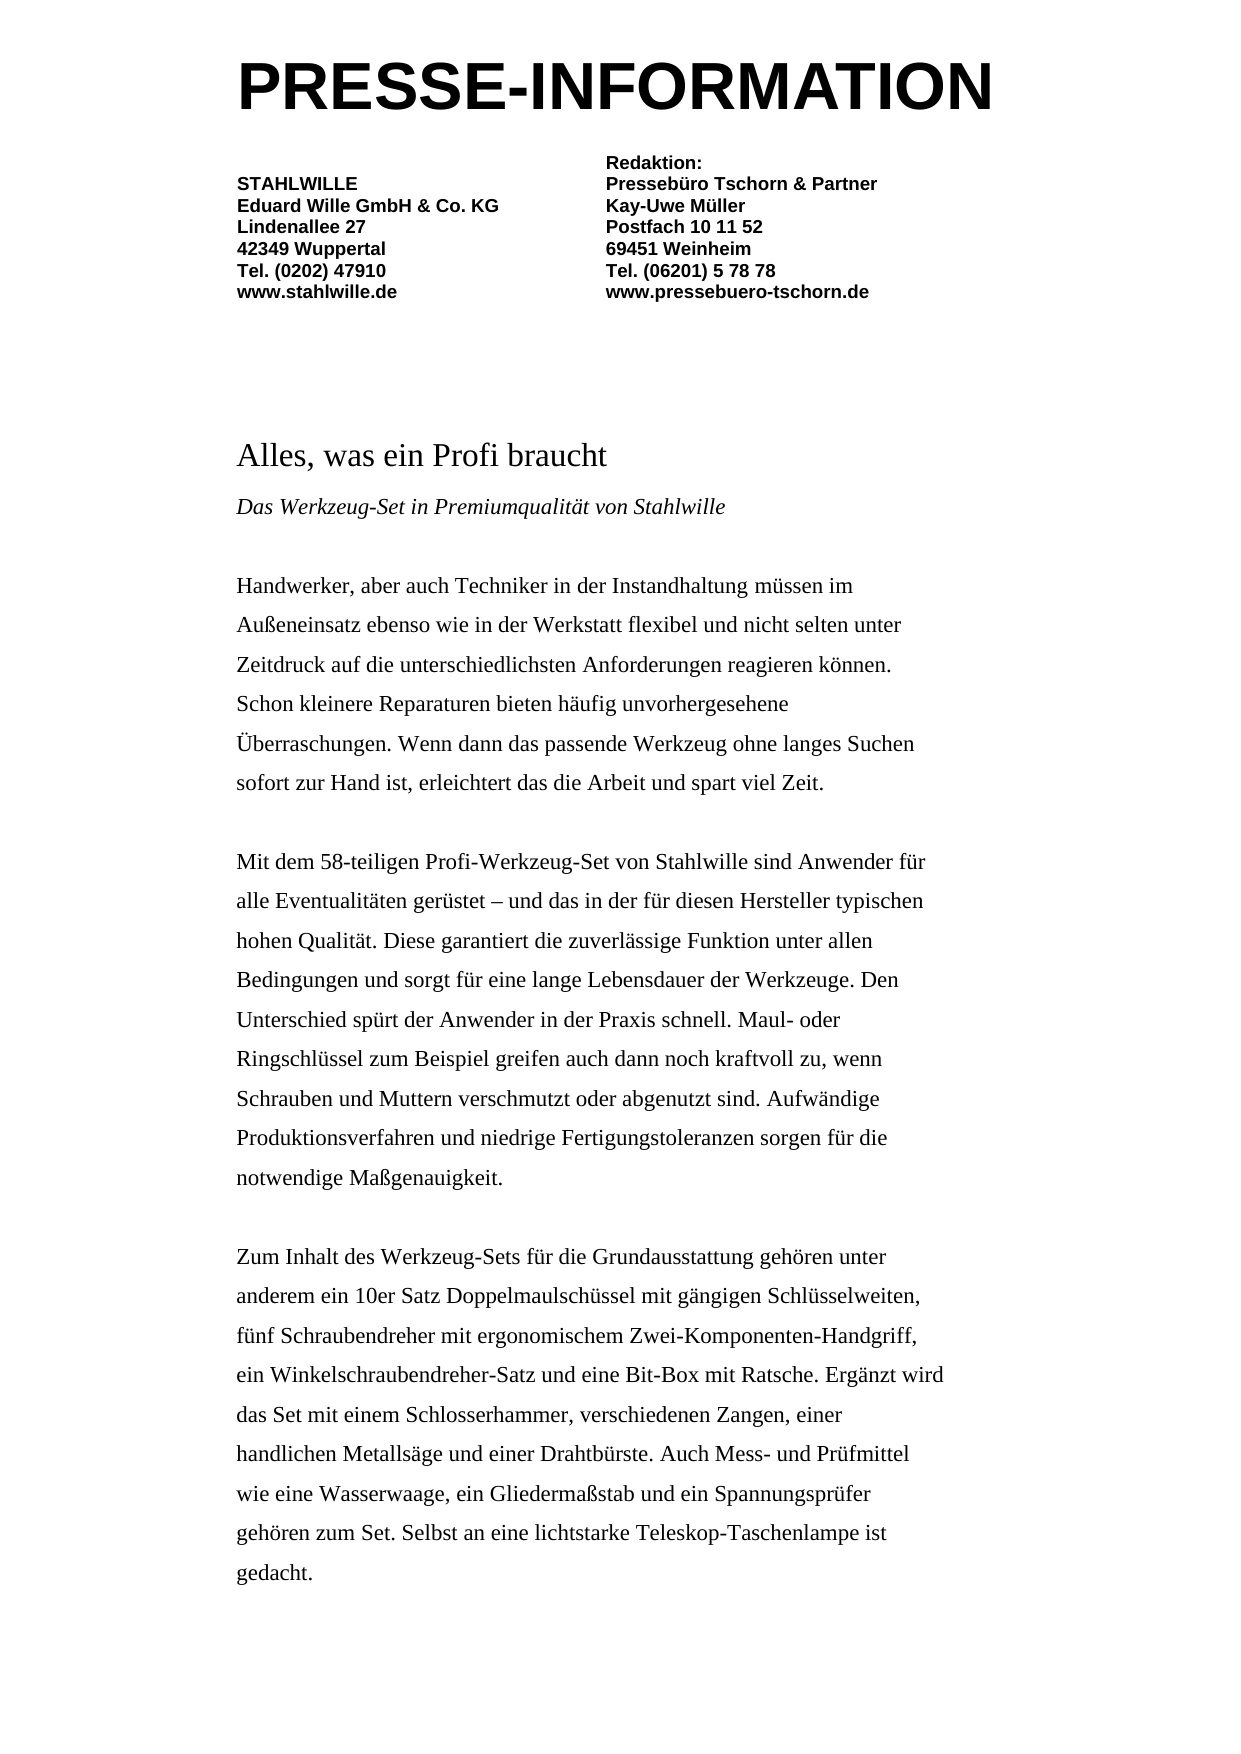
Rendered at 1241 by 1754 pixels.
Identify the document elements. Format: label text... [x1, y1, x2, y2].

text Handwerker, aber auch Techniker in der Instandhaltung müssen im Außeneinsatz ebenso wie in der Werkstatt flexibel und nicht selten unter Zeitdruck auf die unterschiedlichsten Anforderungen reagieren können. Schon kleinere Reparaturen bieten häufig unvorhergesehene Überraschungen. Wenn dann das passende Werkzeug ohne langes Suchen sofort zur Hand ist, erleichtert das die Arbeit und spart viel Zeit. [236, 572, 945, 795]
text Zum Inhalt des Werkzeug-Sets für die Grundausstattung gehören unter anderem ein 10er Satz Doppelmaulschüssel mit gängigen Schlüsselweiten, fünf Schraubendreher mit ergonomischem Zwei-Komponenten-Handgriff, ein Winkelschraubendreher-Satz und eine Bit-Box mit Ratsche. Ergänzt wird das Set mit einem Schlosserhammer, verschiedenen Zangen, einer handlichen Metallsäge und einer Drahtbürste. Auch Mess- und Prüfmittel wie eine Wasserwaage, ein Gliedermaßstab und ein Spannungsprüfer gehören zum Set. Selbst an eine lichtstarke Teleskop-Taschenlampe ist gedacht. [236, 1243, 945, 1585]
text Das Werkzeug-Set in Premiumqualität von Stahlwille [236, 493, 945, 519]
text Alles, was ein Profi braucht [236, 435, 945, 473]
text Mit dem 58-teiligen Profi-Werkzeug-Set von Stahlwille sind Anwender für alle Eventualitäten gerüstet – und das in der für diesen Hersteller typischen hohen Qualität. Diese garantiert die zuverlässige Funktion unter allen Bedingungen und sorgt für eine lange Lebensdauer der Werkzeuge. Den Unterschied spürt der Anwender in der Praxis schnell. Maul- oder Ringschlüssel zum Beispiel greifen auch dann noch kraftvoll zu, wenn Schrauben und Muttern verschmutzt oder abgenutzt sind. Aufwändige Produktionsverfahren und niedrige Fertigungstoleranzen sorgen für die notwendige Maßgenauigkeit. [236, 848, 945, 1190]
